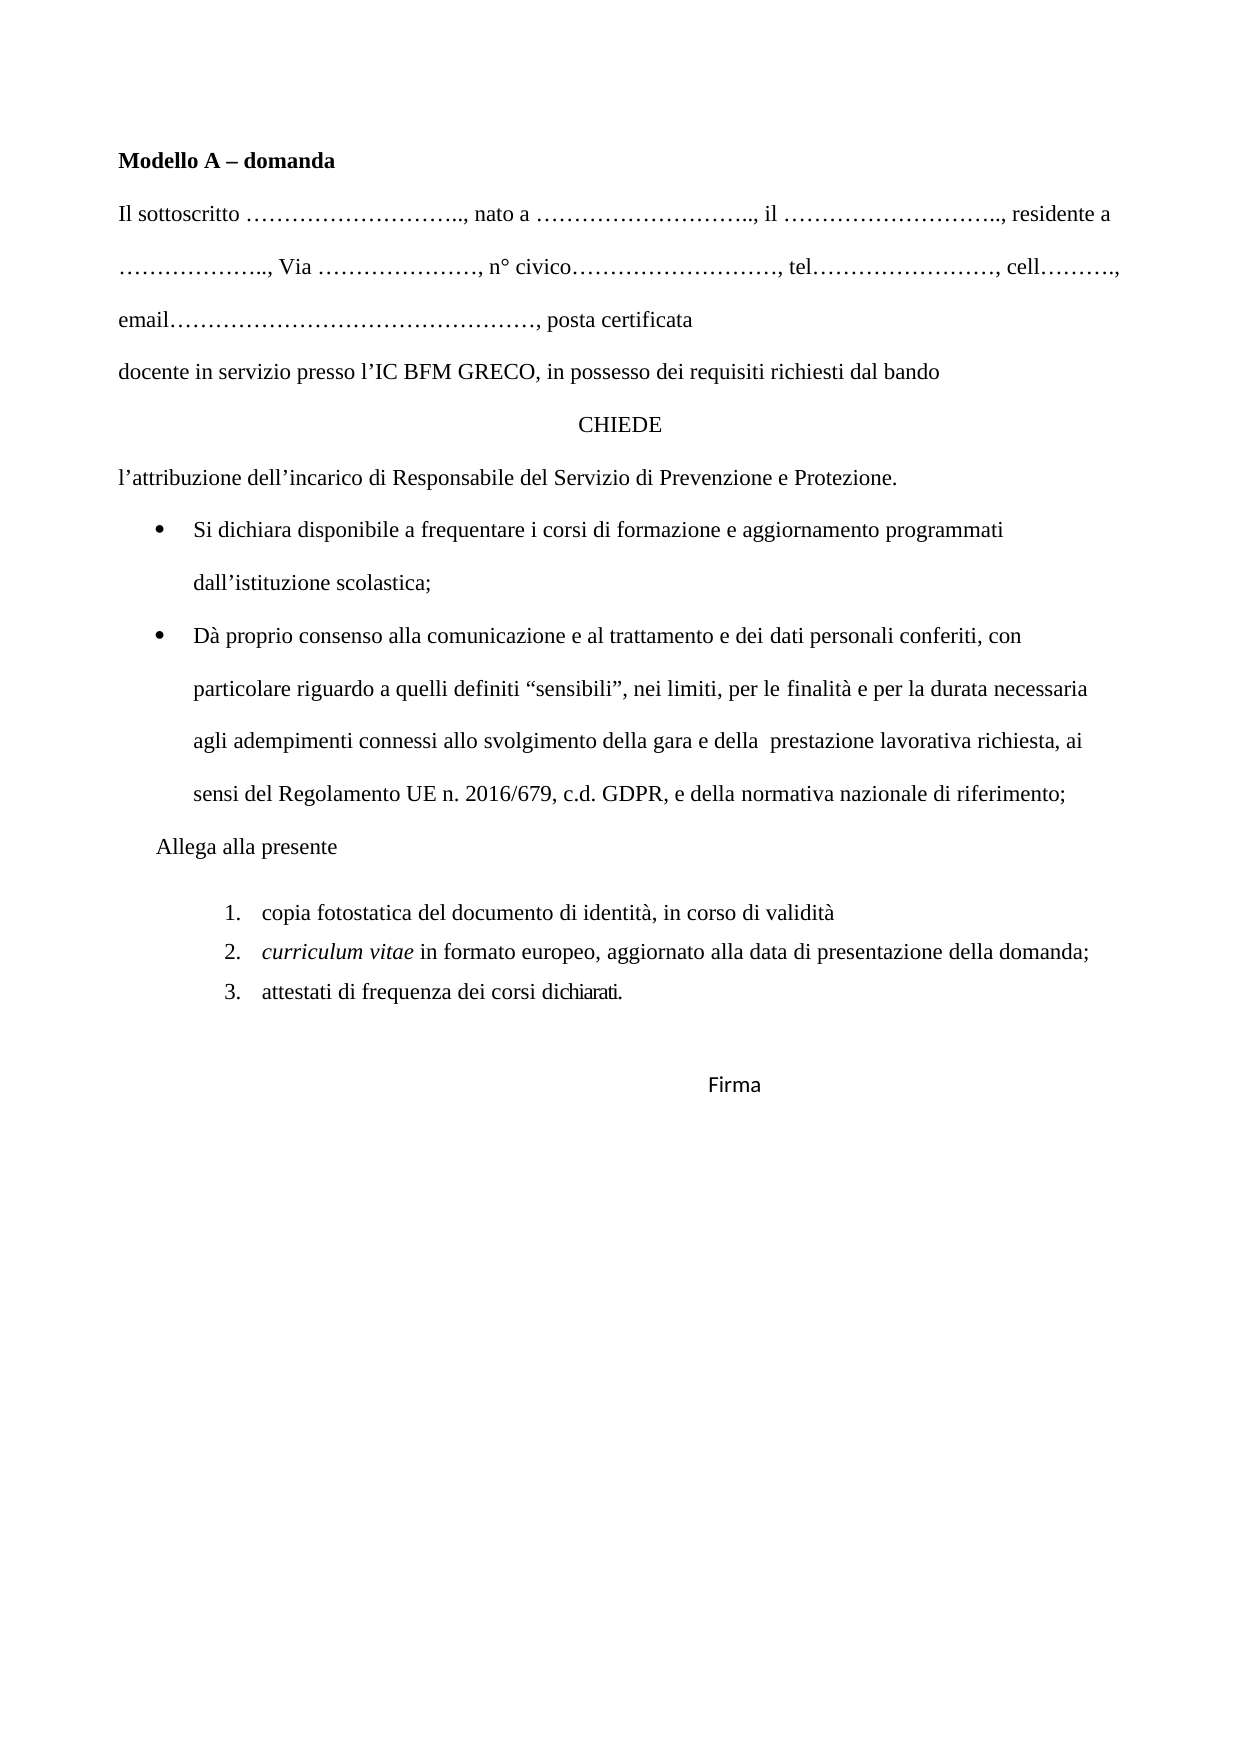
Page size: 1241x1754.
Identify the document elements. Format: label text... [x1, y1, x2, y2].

list Si dichiara disponibile a frequentare i corsi di formazione e aggiornamento programmati dall’istituzione scolastica; [156, 517, 1122, 596]
text Il sottoscritto ……………………….., nato a ……………………….., il ……………………….., residente a ……………….., Via …………………, n° civico………………………, tel……………………, cell………., [118, 200, 1122, 279]
text Firma [118, 1070, 1122, 1098]
text email…………………………………………, posta certificata [118, 306, 1122, 332]
list Dà proprio consenso alla comunicazione e al trattamento e dei dati personali conferiti, con particolare riguardo a quelli definiti “sensibili”, nei limiti, per le finalità e per la durata necessaria agli adempimenti connessi allo svolgimento della gara e della prestazione lavorativa richiesta, ai sensi del Regolamento UE n. 2016/679, c.d. GDPR, e della normativa nazionale di riferimento; [156, 622, 1122, 806]
text Modello A – domanda [118, 148, 1122, 174]
text CHIEDE [118, 411, 1122, 437]
text Allega alla presente [156, 833, 1122, 859]
list attestati di frequenza dei corsi dichiarati. [224, 978, 1110, 1004]
text docente in servizio presso l’IC BFM GRECO, in possesso dei requisiti richiesti dal bando [118, 358, 1122, 385]
list curriculum vitae in formato europeo, aggiornato alla data di presentazione della domanda; [224, 938, 1122, 964]
list copia fotostatica del documento di identità, in corso di validità [224, 899, 1122, 925]
text l’attribuzione dell’incarico di Responsabile del Servizio di Prevenzione e Protezione. [118, 464, 1122, 490]
